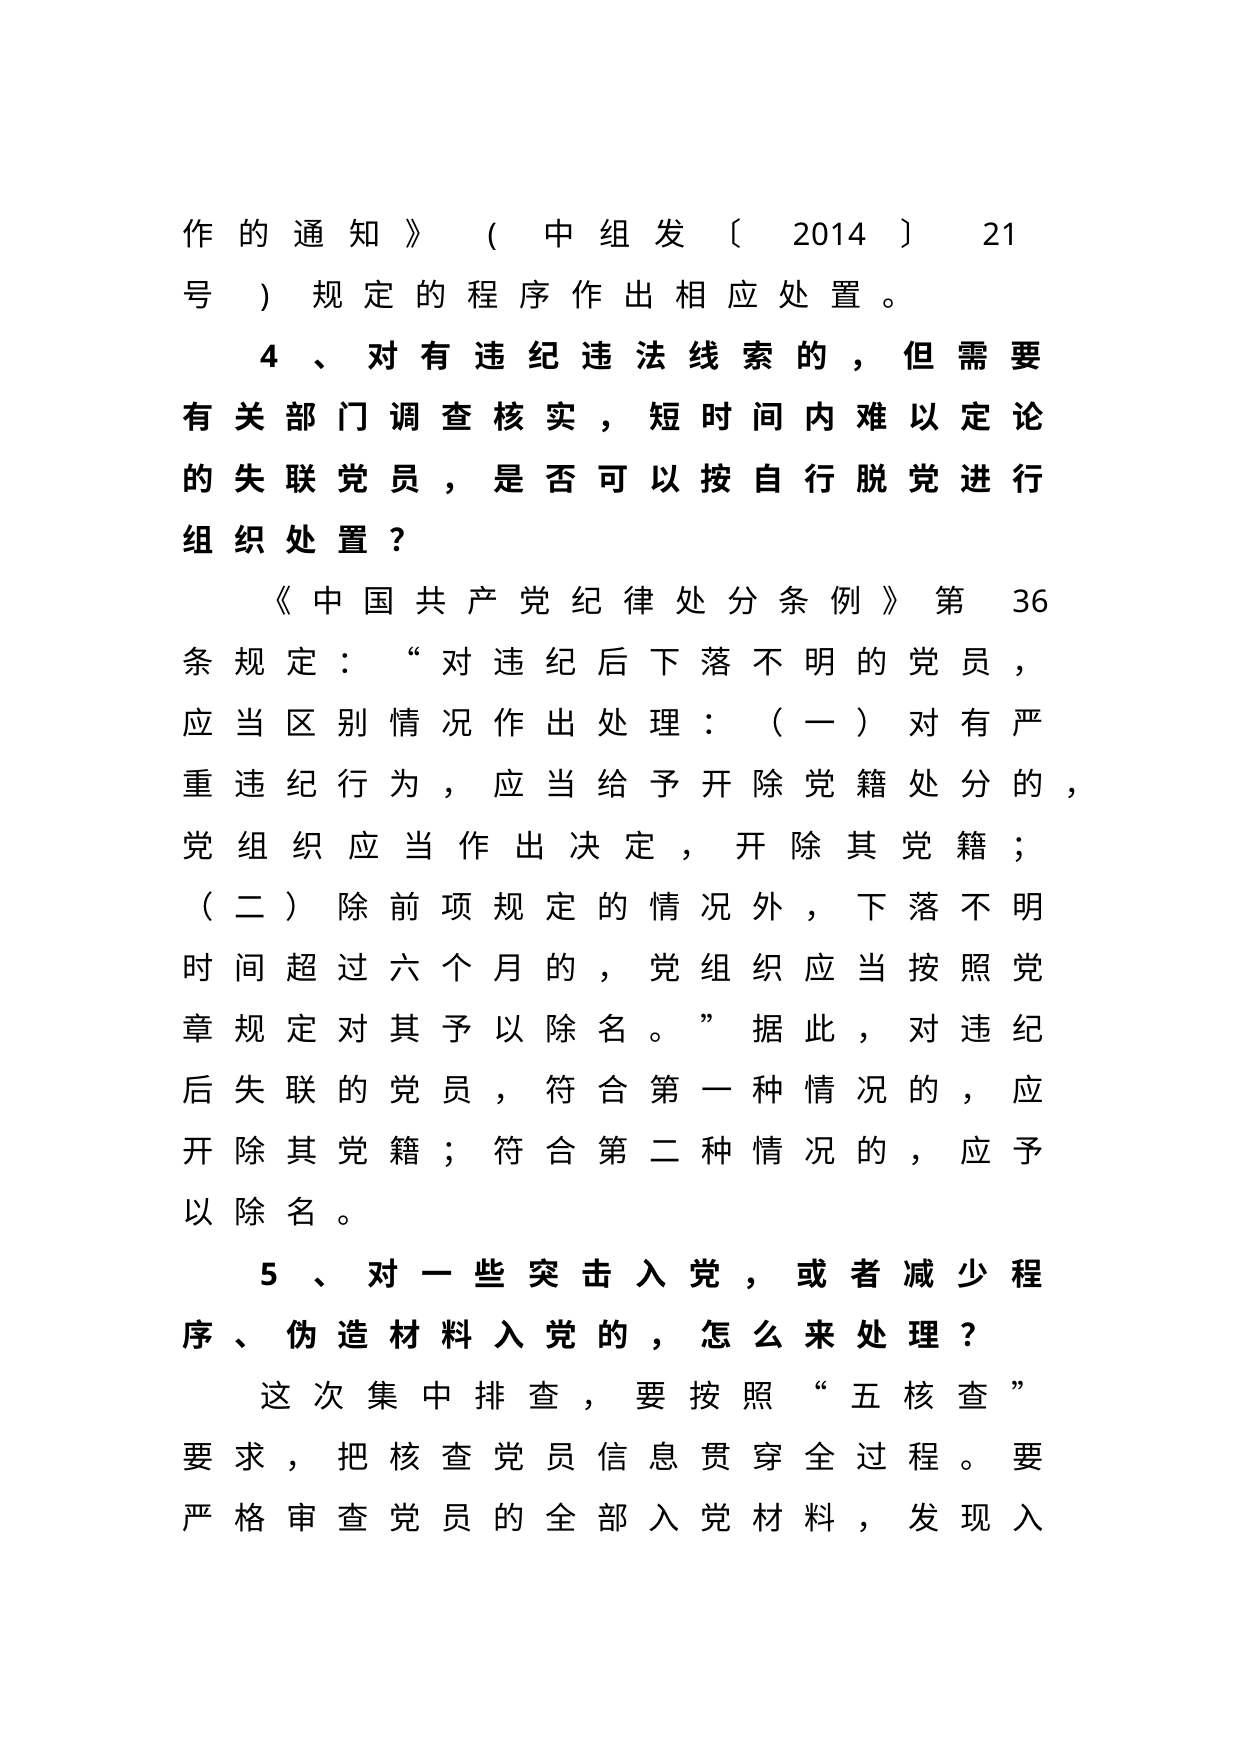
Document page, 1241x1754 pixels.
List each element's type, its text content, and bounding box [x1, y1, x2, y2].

text 《中国共产党纪律处分条例》第36条规定：“对违纪后下落不明的党员，应当区别情况作出处理：（一）对有严重违纪行为，应当给予开除党籍处分的，党组织应当作出决定，开除其党籍；（二）除前项规定的情况外，下落不明时间超过六个月的，党组织应当按照党章规定对其予以除名。”据此，对违纪后失联的党员，符合第一种情况的，应开除其党籍；符合第二种情况的，应予以除名。 [182, 568, 1064, 1241]
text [182, 1363, 1064, 1547]
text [182, 201, 1064, 324]
text 5、对一些突击入党，或者减少程序、伪造材料入党的，怎么来处理？ [182, 1241, 1064, 1363]
text 4、对有违纪违法线索的，但需要有关部门调查核实，短时间内难以定论的失联党员，是否可以按自行脱党进行组织处置？ [182, 324, 1064, 568]
